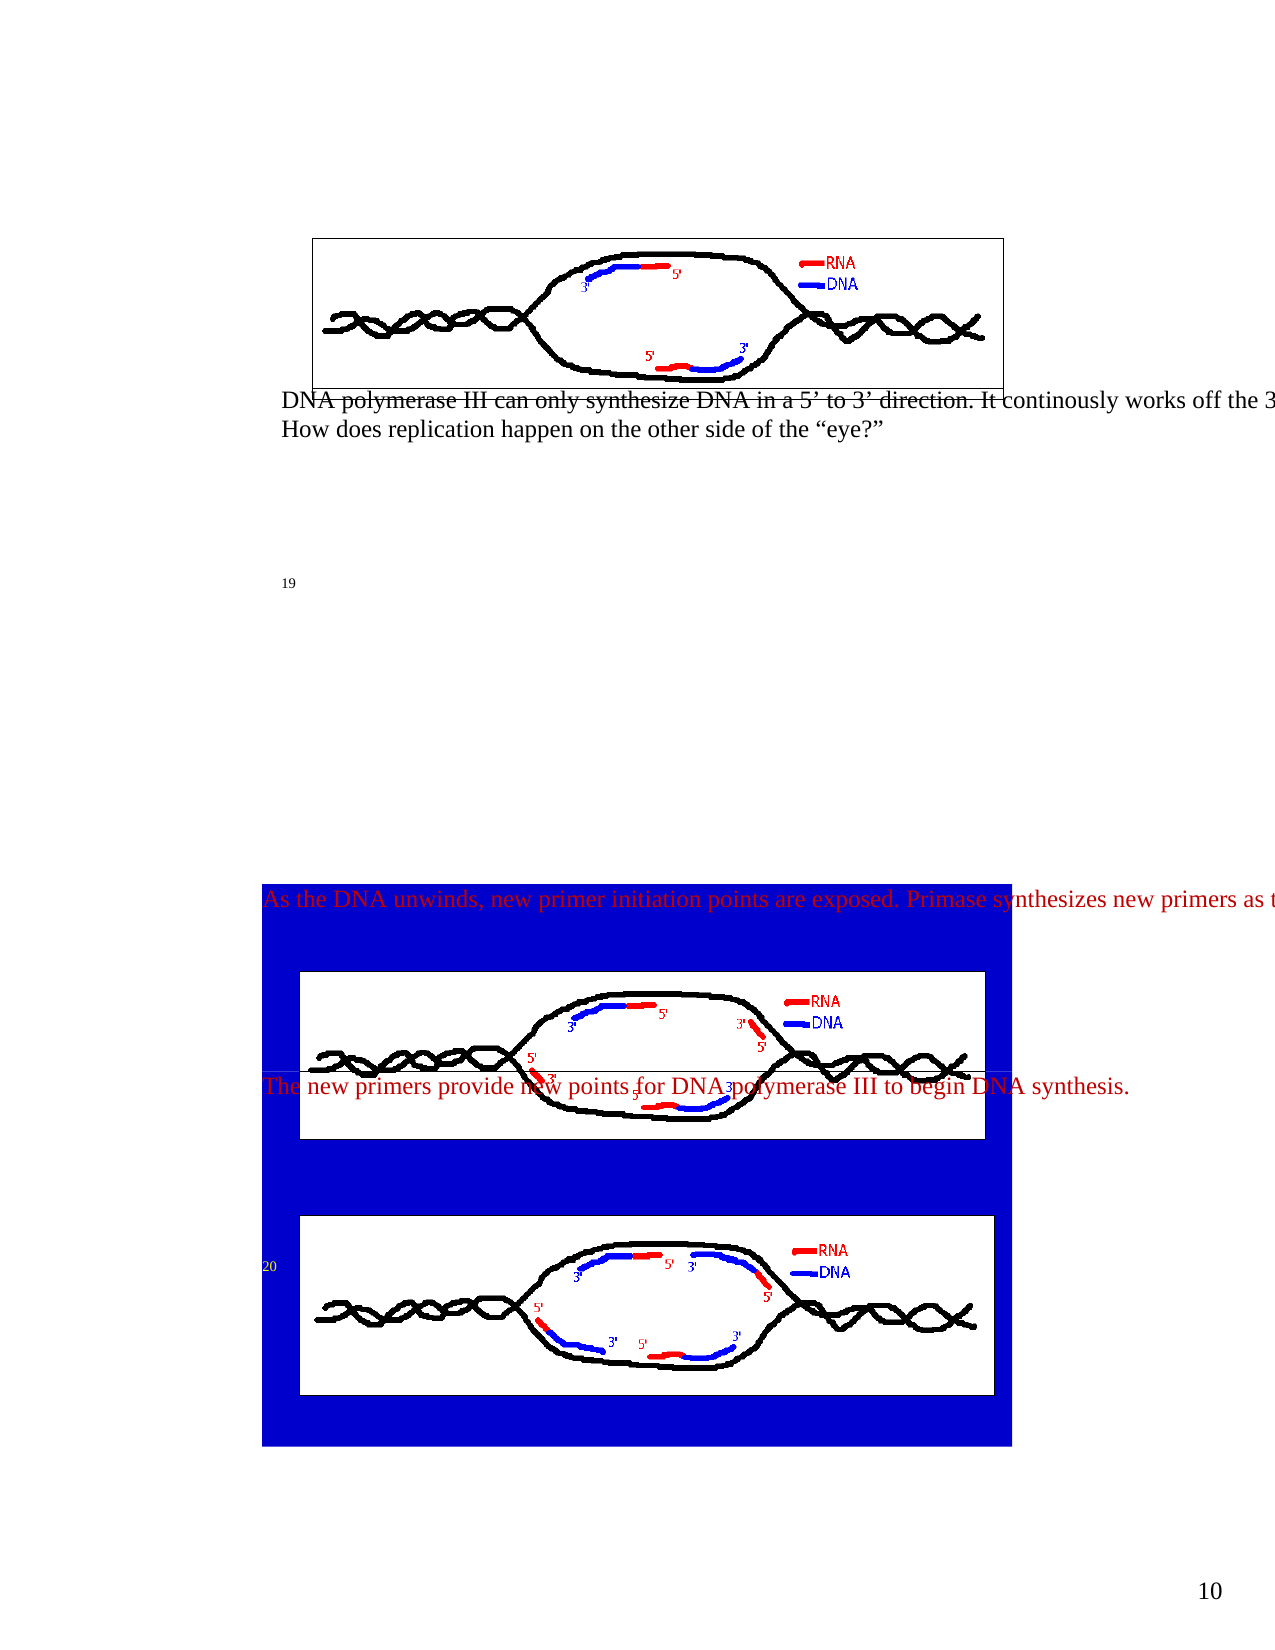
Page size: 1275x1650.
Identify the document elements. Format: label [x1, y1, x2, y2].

picture [313, 239, 1003, 388]
picture [300, 1216, 994, 1395]
picture [300, 1072, 985, 1139]
picture [701, 393, 710, 399]
picture [300, 972, 985, 1071]
picture [976, 1079, 985, 1093]
picture [313, 389, 1003, 399]
